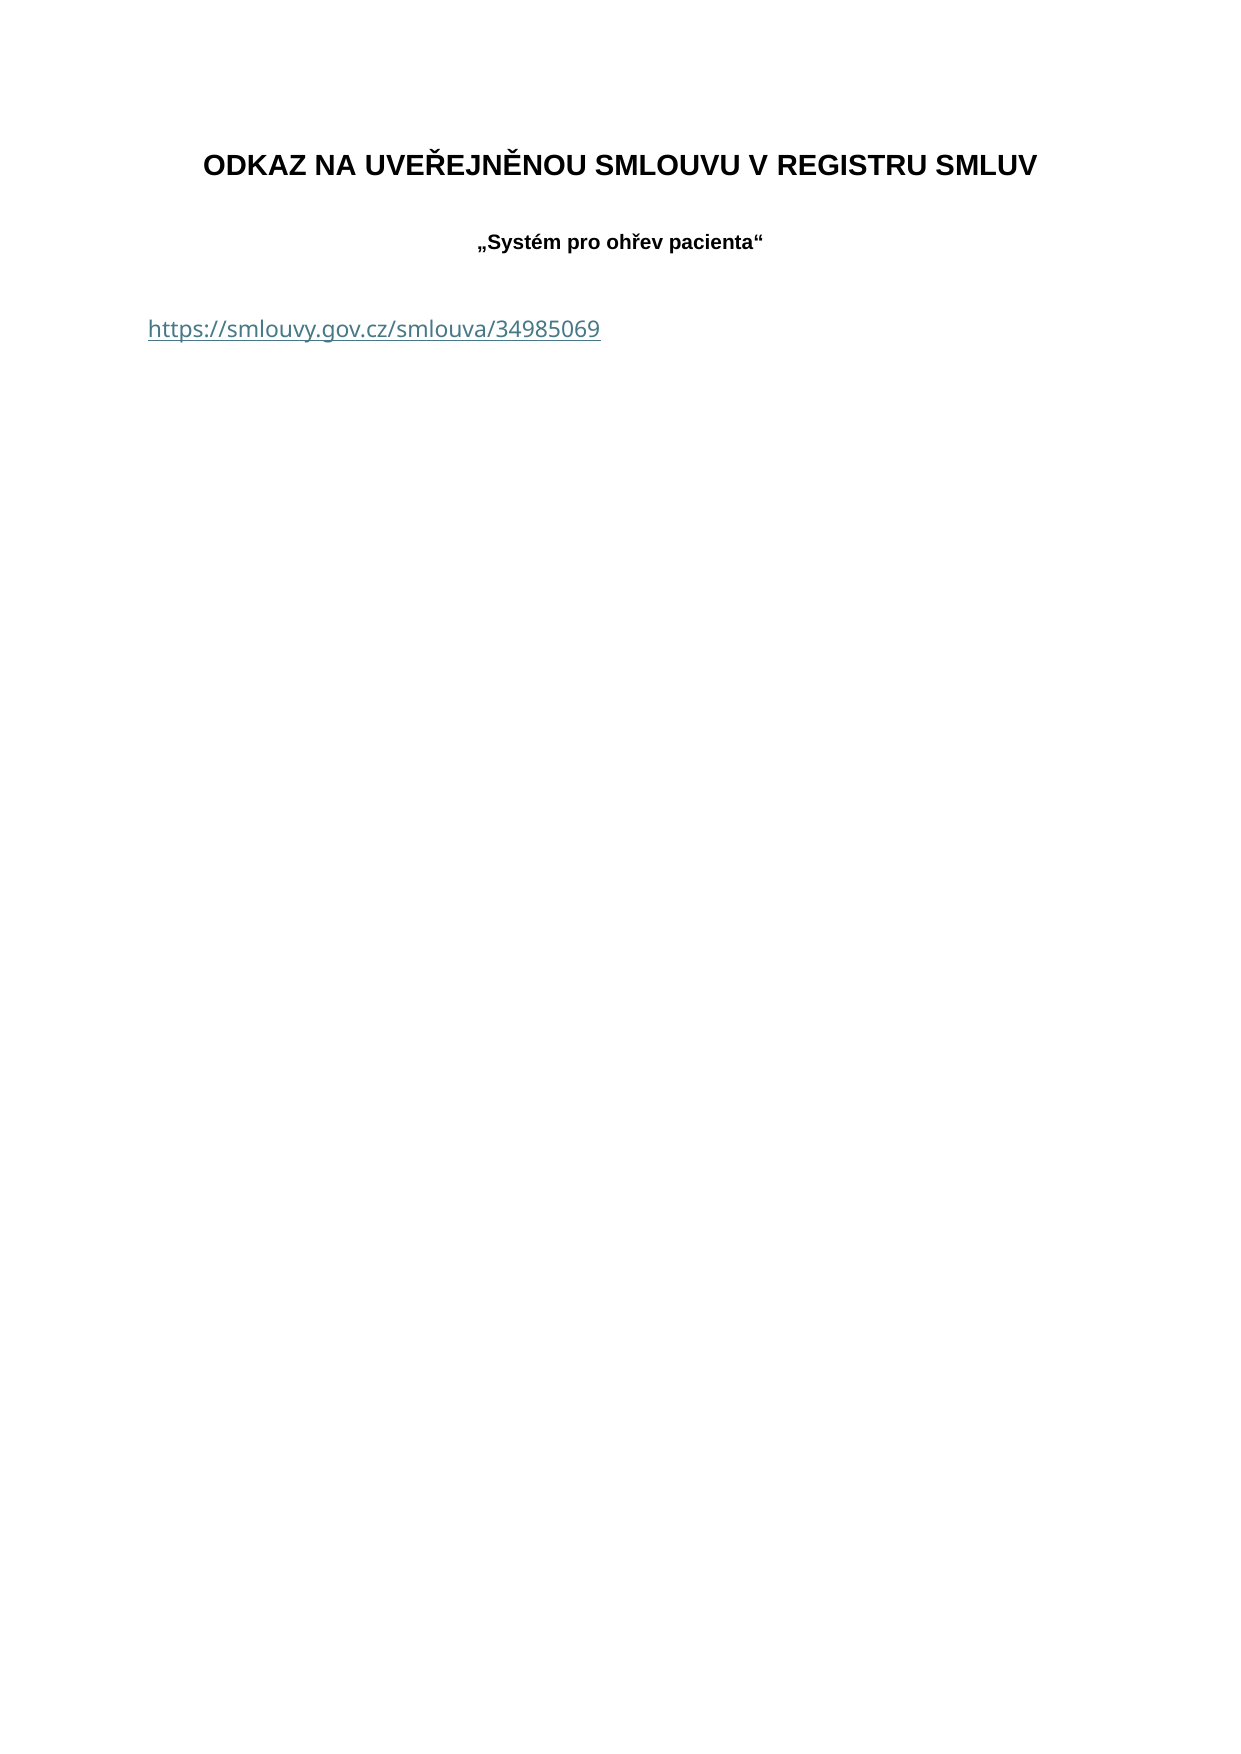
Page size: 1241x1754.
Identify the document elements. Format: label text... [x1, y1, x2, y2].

text ODKAZ NA UVEŘEJNĚNOU SMLOUVU V REGISTRU SMLUV [148, 148, 1093, 181]
text „Systém pro ohřev pacienta“ [148, 230, 1093, 254]
text https://smlouvy.gov.cz/smlouva/34985069 [148, 313, 1093, 344]
